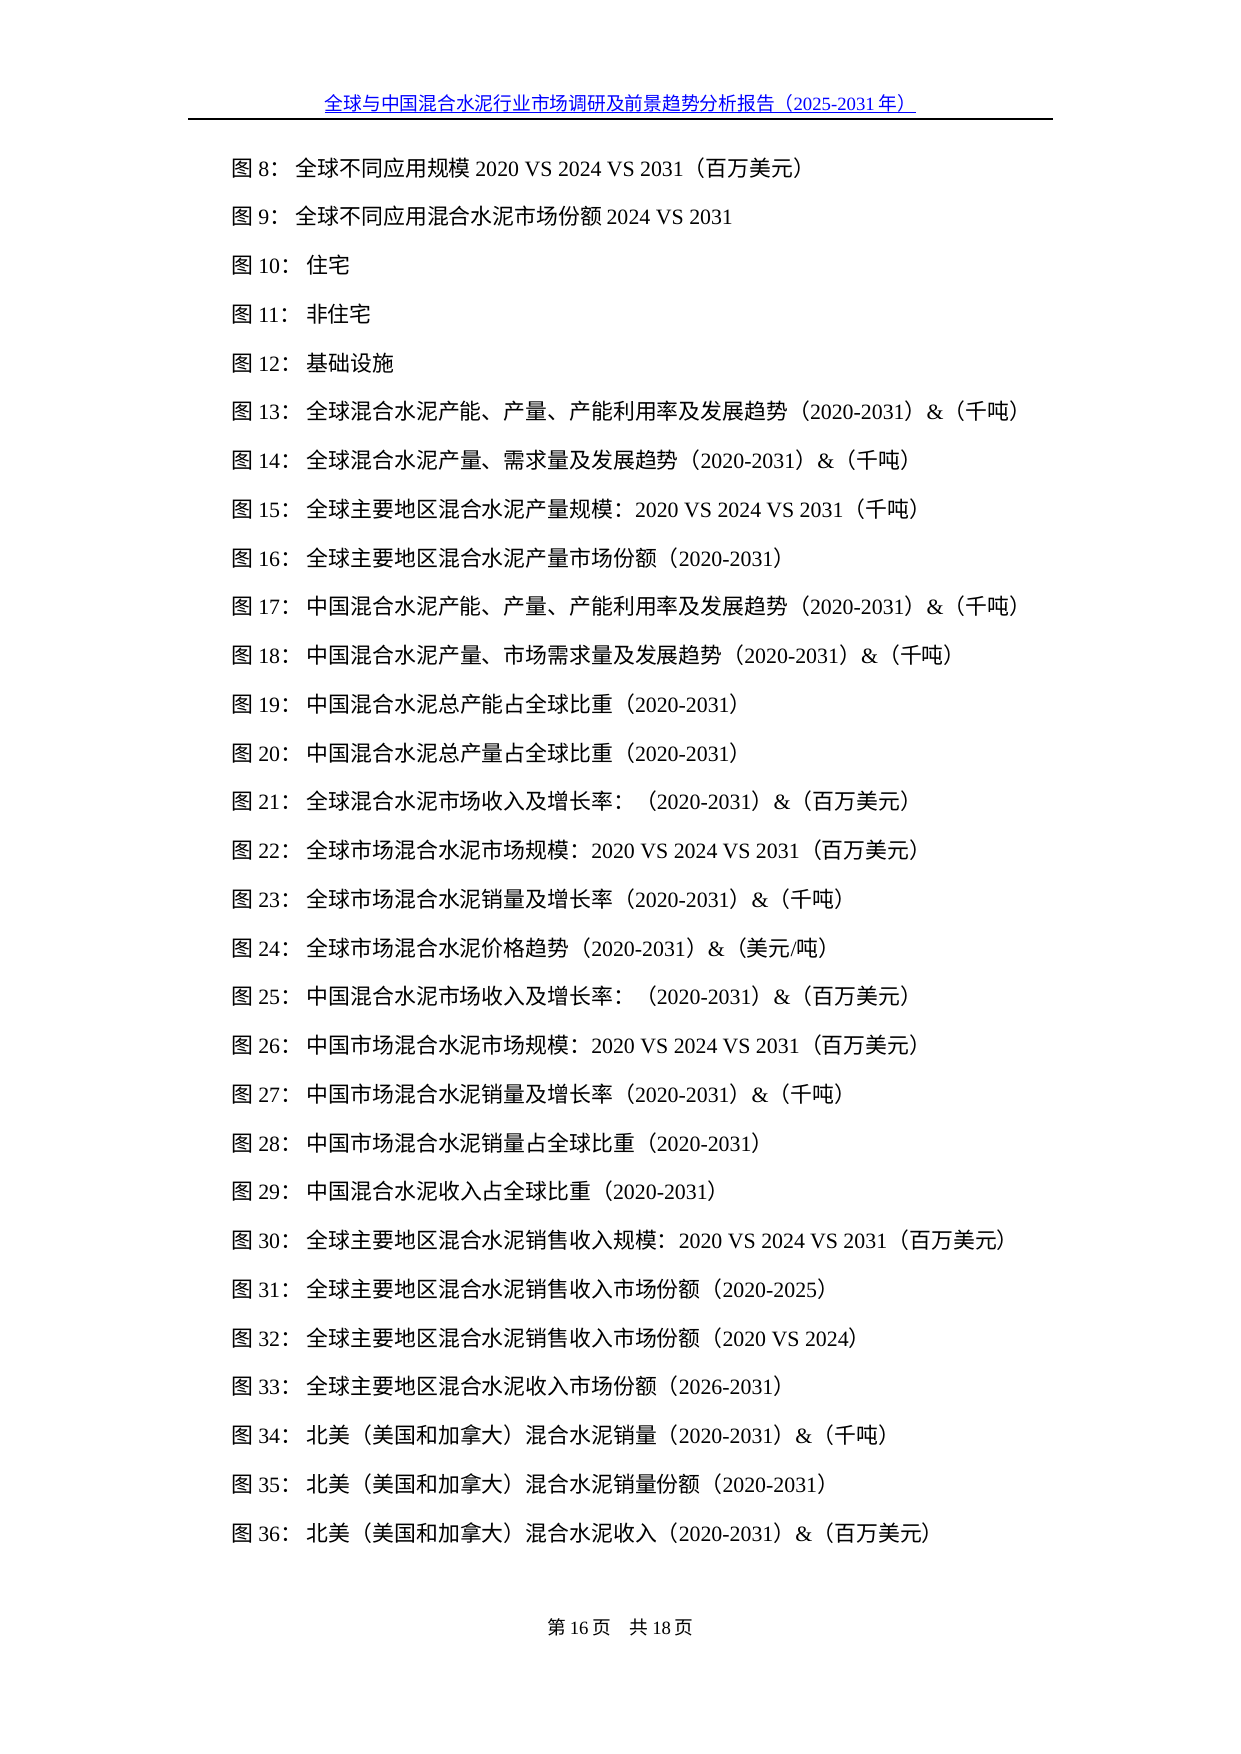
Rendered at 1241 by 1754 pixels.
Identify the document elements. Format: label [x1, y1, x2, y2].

text [187, 150, 1053, 1548]
